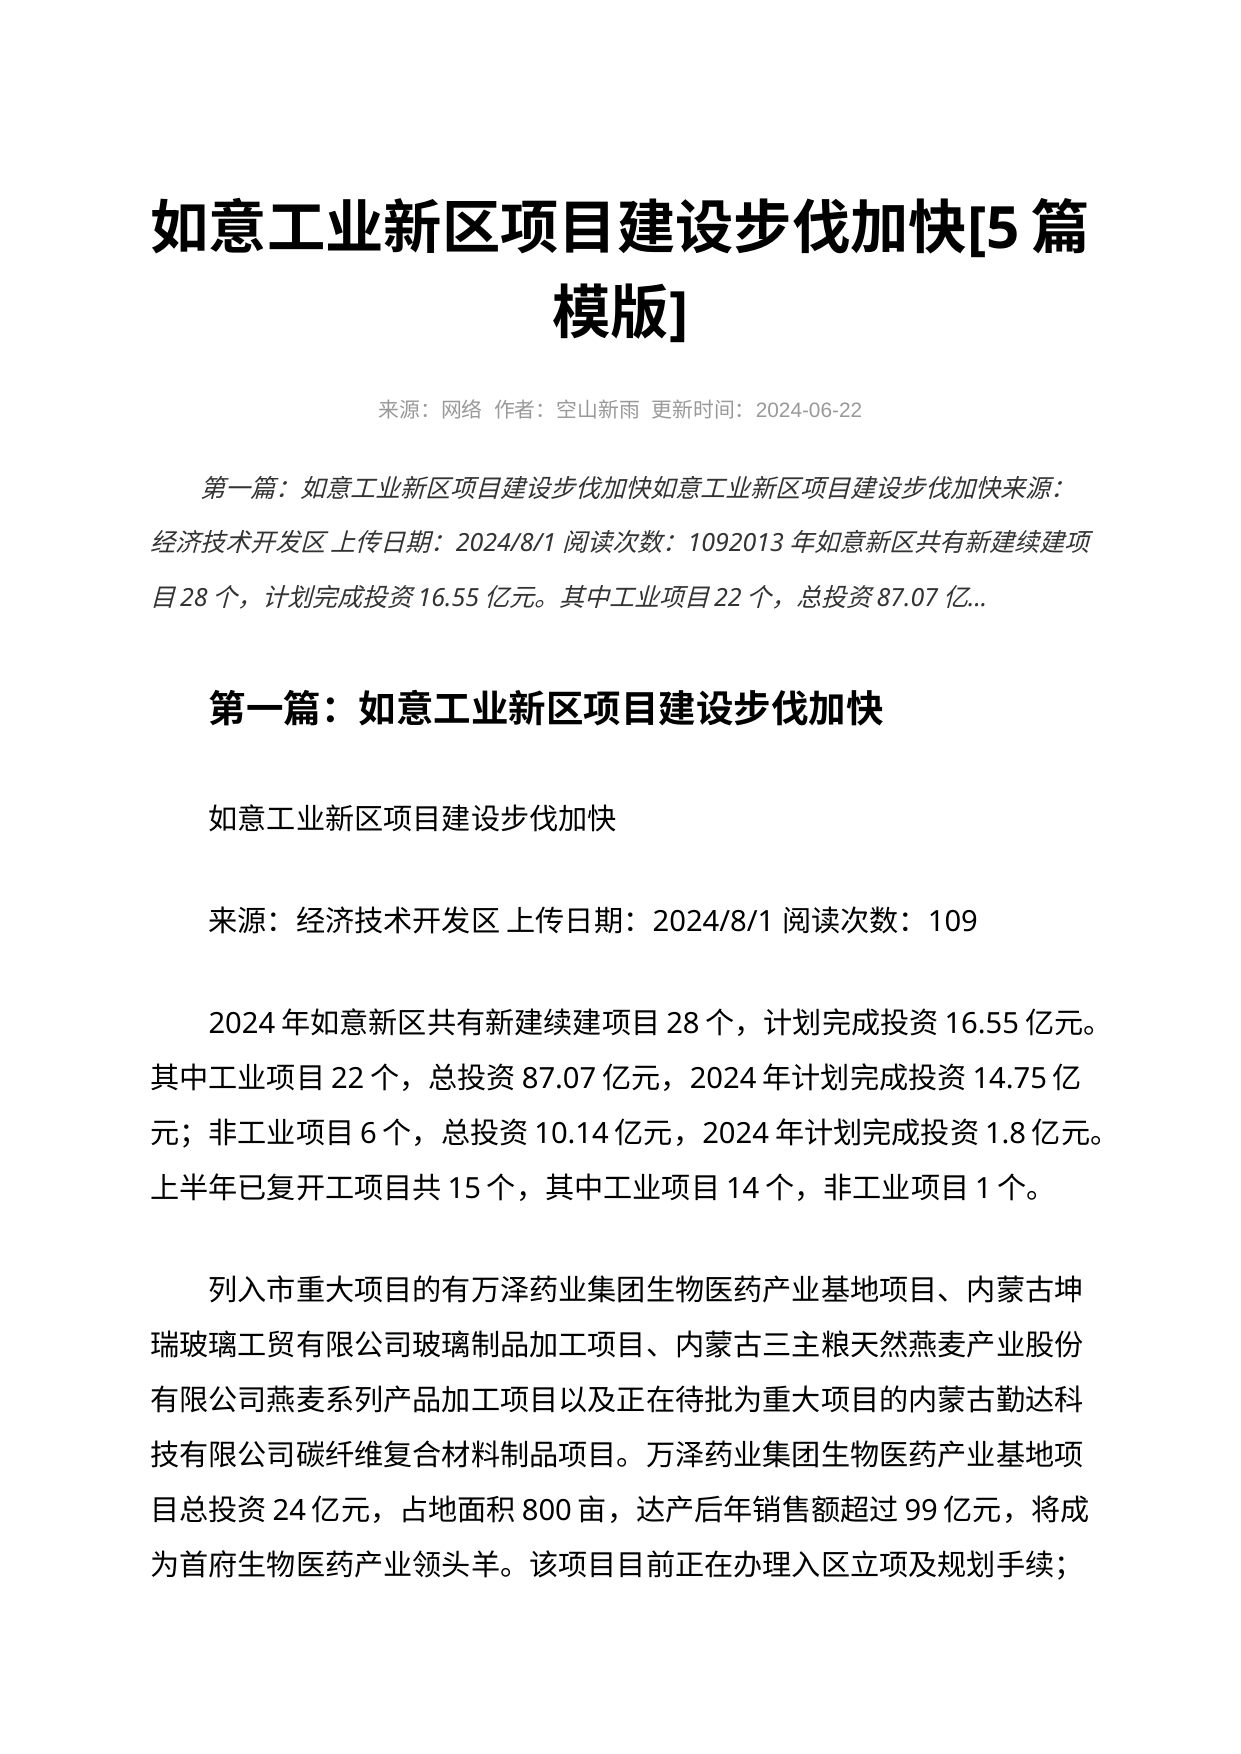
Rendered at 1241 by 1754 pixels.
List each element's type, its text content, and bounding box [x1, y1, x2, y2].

text 2024年如意新区共有新建续建项目28个，计划完成投资16.55亿元。其中工业项目22个，总投资87.07亿元，2024年计划完成投资14.75亿元；非工业项目6个，总投资10.14亿元，2024年计划完成投资1.8亿元。上半年已复开工项目共15个，其中工业项目14个，非工业项目1个。 [150, 1000, 1090, 1207]
text 第一篇：如意工业新区项目建设步伐加快 [150, 678, 1090, 733]
text 来源：网络 作者：空山新雨 更新时间：2024-06-22 [150, 398, 1090, 422]
text 如意工业新区项目建设步伐加快 [150, 796, 1090, 838]
text 第一篇：如意工业新区项目建设步伐加快如意工业新区项目建设步伐加快来源：经济技术开发区 上传日期：2024/8/1 阅读次数：1092013年如意新区共有新建续建项目28个，计划完成投资16.55亿元。其中工业项目22个，总投资87.07亿... [150, 468, 1090, 613]
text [150, 1267, 1090, 1583]
text 来源：经济技术开发区 上传日期：2024/8/1 阅读次数：109 [150, 898, 1090, 940]
subtitle 如意工业新区项目建设步伐加快[5篇模版] [150, 181, 1090, 351]
